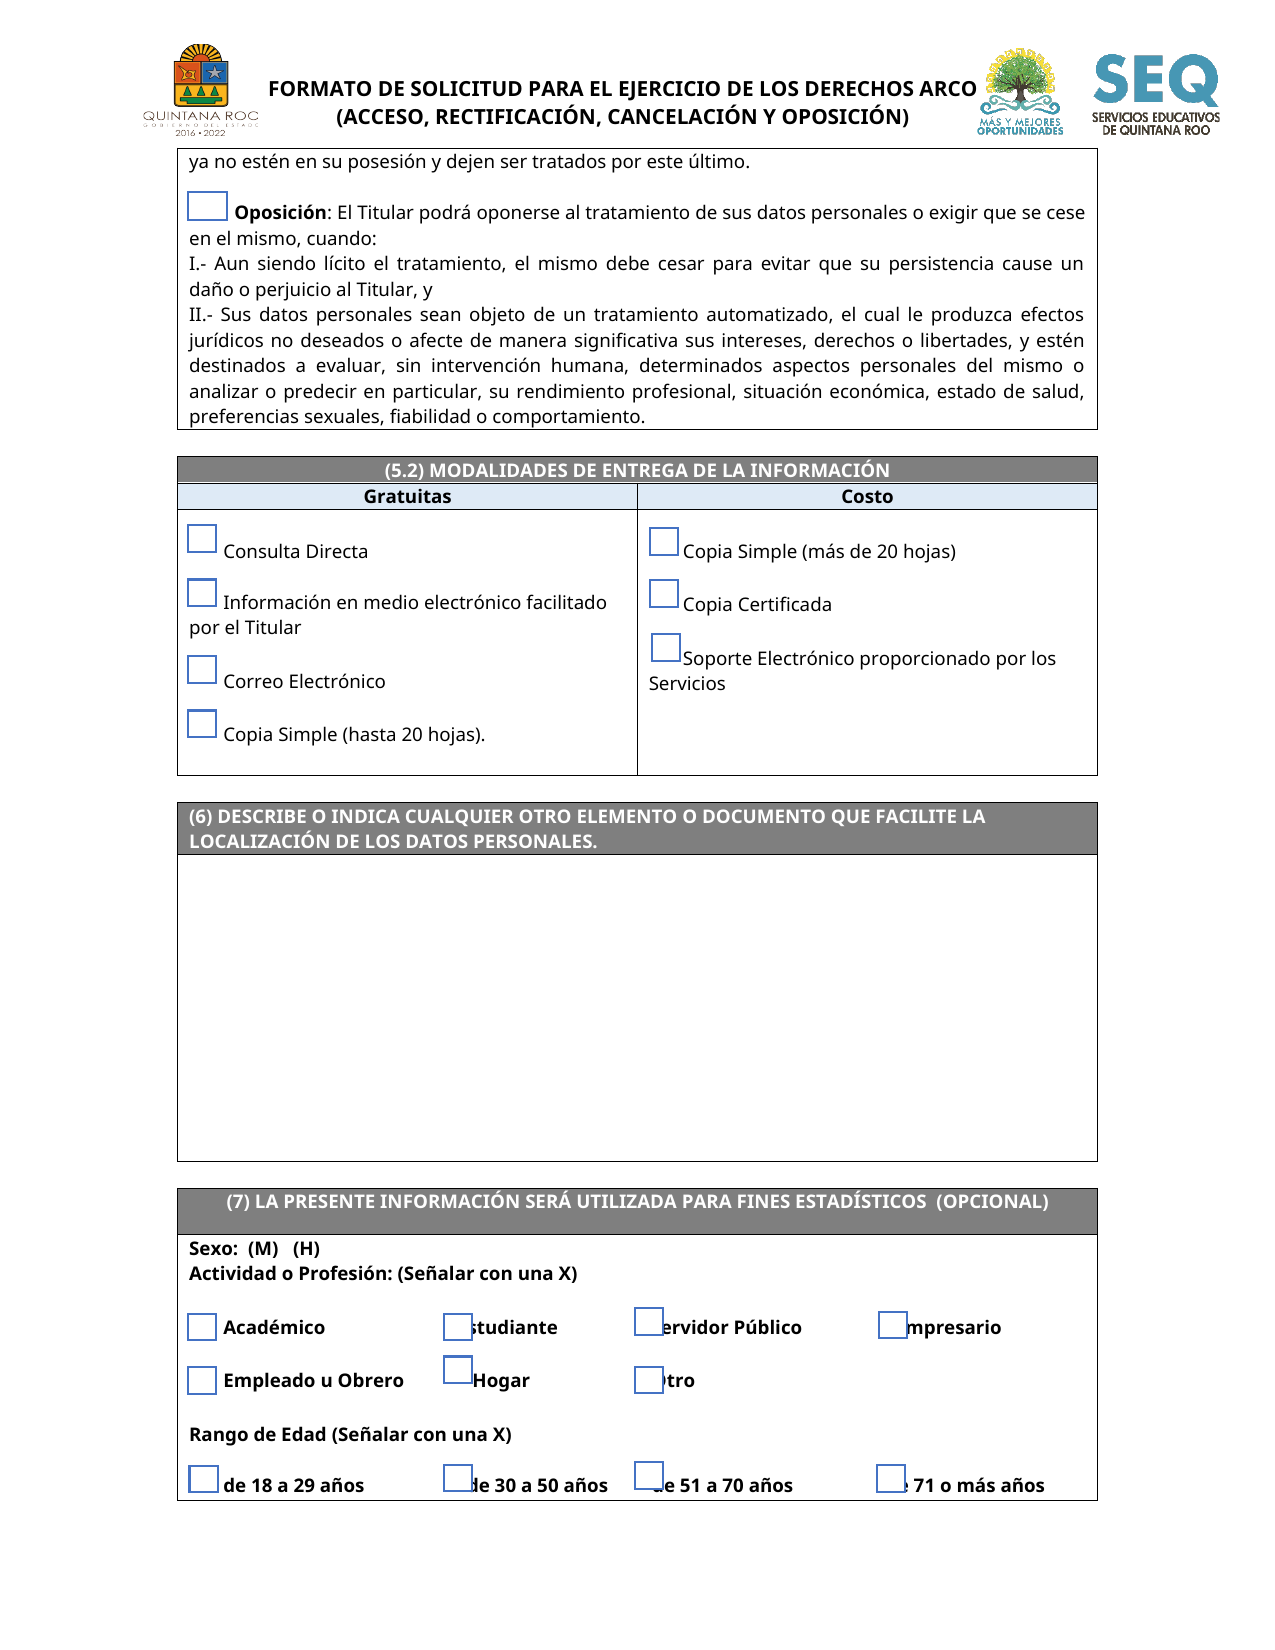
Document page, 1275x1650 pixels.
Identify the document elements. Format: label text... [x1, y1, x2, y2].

table_header (7) LA PRESENTE INFORMACIÓN SERÁ UTILIZADA PARA FINES ESTADÍSTICOS (OPCIONAL) [178, 1189, 1097, 1234]
table_cell Copia Simple (más de 20 hojas) Copia Certificada Soporte Electrónico proporcionado por los Servicios [638, 510, 1097, 775]
table_cell [178, 855, 1097, 1161]
table_cell Sexo: (M) (H) Actividad o Profesión: (Señalar con una X) Académico Estudiante Servidor Público Empresario Empleado u Obrero Hogar Otro Rango de Edad (Señalar con una X) de 18 a 29 años de 30 a 50 años de 51 a 70 años de 71 o más años [178, 1235, 1097, 1500]
picture [977, 48, 1220, 135]
picture [143, 44, 258, 136]
table_cell Consulta Directa Información en medio electrónico facilitado por el Titular Correo Electrónico Copia Simple (hasta 20 hojas). [178, 510, 637, 775]
table_header (5.2) MODALIDADES DE ENTREGA DE LA INFORMACIÓN [178, 457, 1097, 482]
table_cell Gratuitas [178, 484, 637, 509]
table_header (6) DESCRIBE O INDICA CUALQUIER OTRO ELEMENTO O DOCUMENTO QUE FACILITE LA LOCALIZACIÓN DE LOS DATOS PERSONALES. [178, 803, 1097, 854]
table_cell Costo [638, 484, 1097, 509]
